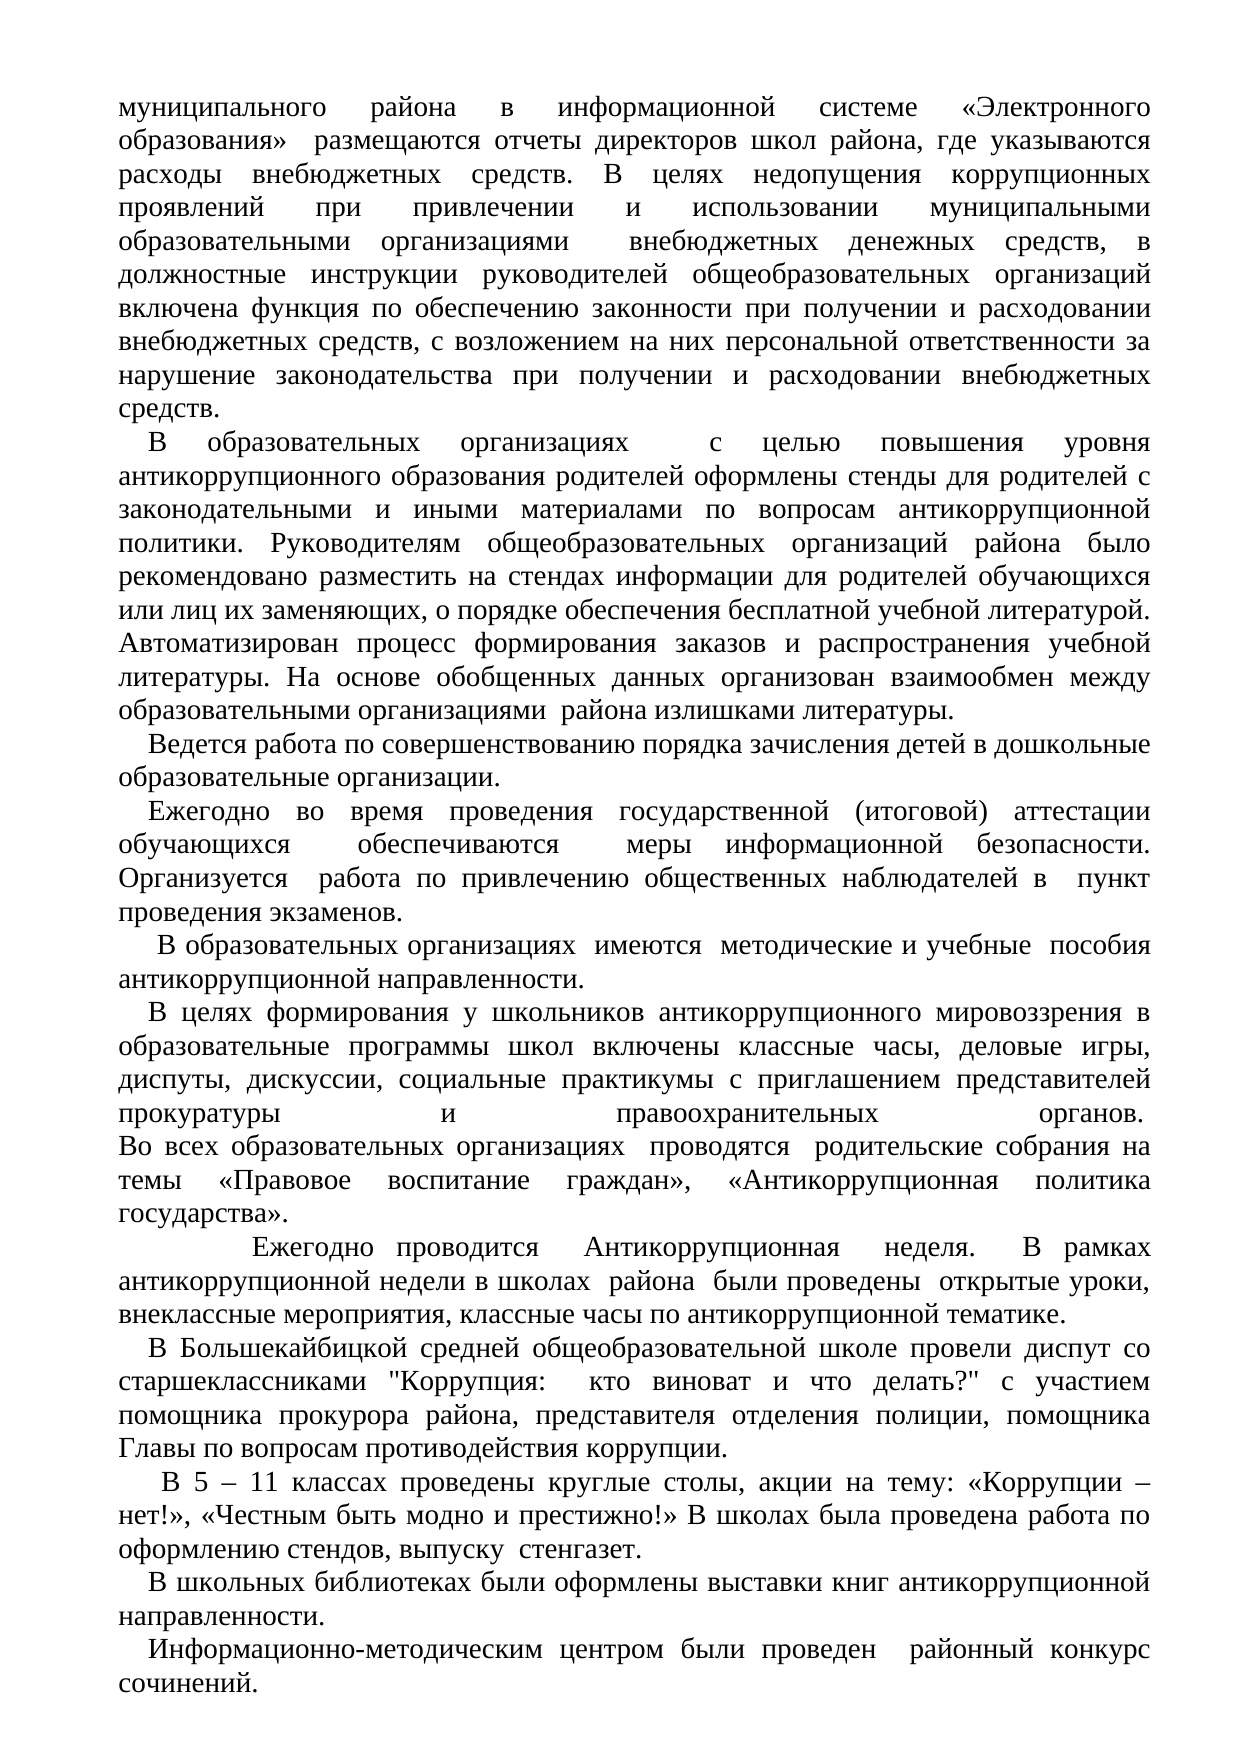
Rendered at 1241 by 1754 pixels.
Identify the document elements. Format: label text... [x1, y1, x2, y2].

text В целях формирования у школьников антикоррупционного мировоззрения в образовательные программы школ включены классные часы, деловые игры, диспуты, дискуссии, социальные практикумы с приглашением представителей прокуратуры и правоохранительных органов. Во всех образовательных организациях проводятся родительские собрания на темы «Правовое воспитание граждан», «Антикоррупционная политика государства». Ежегодно проводится Антикоррупционная неделя. В рамках антикоррупционной недели в школах района были проведены открытые уроки, внеклассные мероприятия, классные часы по антикоррупционной тематике. [118, 994, 1152, 1330]
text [118, 89, 1152, 424]
text В образовательных организациях с целью повышения уровня антикоррупционного образования родителей оформлены стенды для родителей с законодательными и иными материалами по вопросам антикоррупционной политики. Руководителям общеобразовательных организаций района было рекомендовано разместить на стендах информации для родителей обучающихся или лиц их заменяющих, о порядке обеспечения бесплатной учебной литературой. Автоматизирован процесс формирования заказов и распространения учебной литературы. На основе обобщенных данных организован взаимообмен между образовательными организациями района излишками литературы. [118, 424, 1152, 726]
text В Большекайбицкой средней общеобразовательной школе провели диспут со старшеклассниками "Коррупция: кто виноват и что делать?" с участием помощника прокурора района, представителя отделения полиции, помощника Главы по вопросам противодействия коррупции. [118, 1330, 1152, 1464]
text Ежегодно во время проведения государственной (итоговой) аттестации обучающихся обеспечиваются меры информационной безопасности. Организуется работа по привлечению общественных наблюдателей в пункт проведения экзаменов. [118, 793, 1152, 927]
text В образовательных организациях имеются методические и учебные пособия антикоррупционной направленности. [118, 927, 1152, 994]
text В школьных библиотеках были оформлены выставки книг антикоррупционной направленности. [118, 1564, 1152, 1632]
text В 5 – 11 классах проведены круглые столы, акции на тему: «Коррупции – нет!», «Честным быть модно и престижно!» В школах была проведена работа по оформлению стендов, выпуску стенгазет. [118, 1464, 1152, 1564]
text Информационно-методическим центром были проведен районный конкурс сочинений. [118, 1632, 1152, 1699]
text Ведется работа по совершенствованию порядка зачисления детей в дошкольные образовательные организации. [118, 726, 1152, 793]
